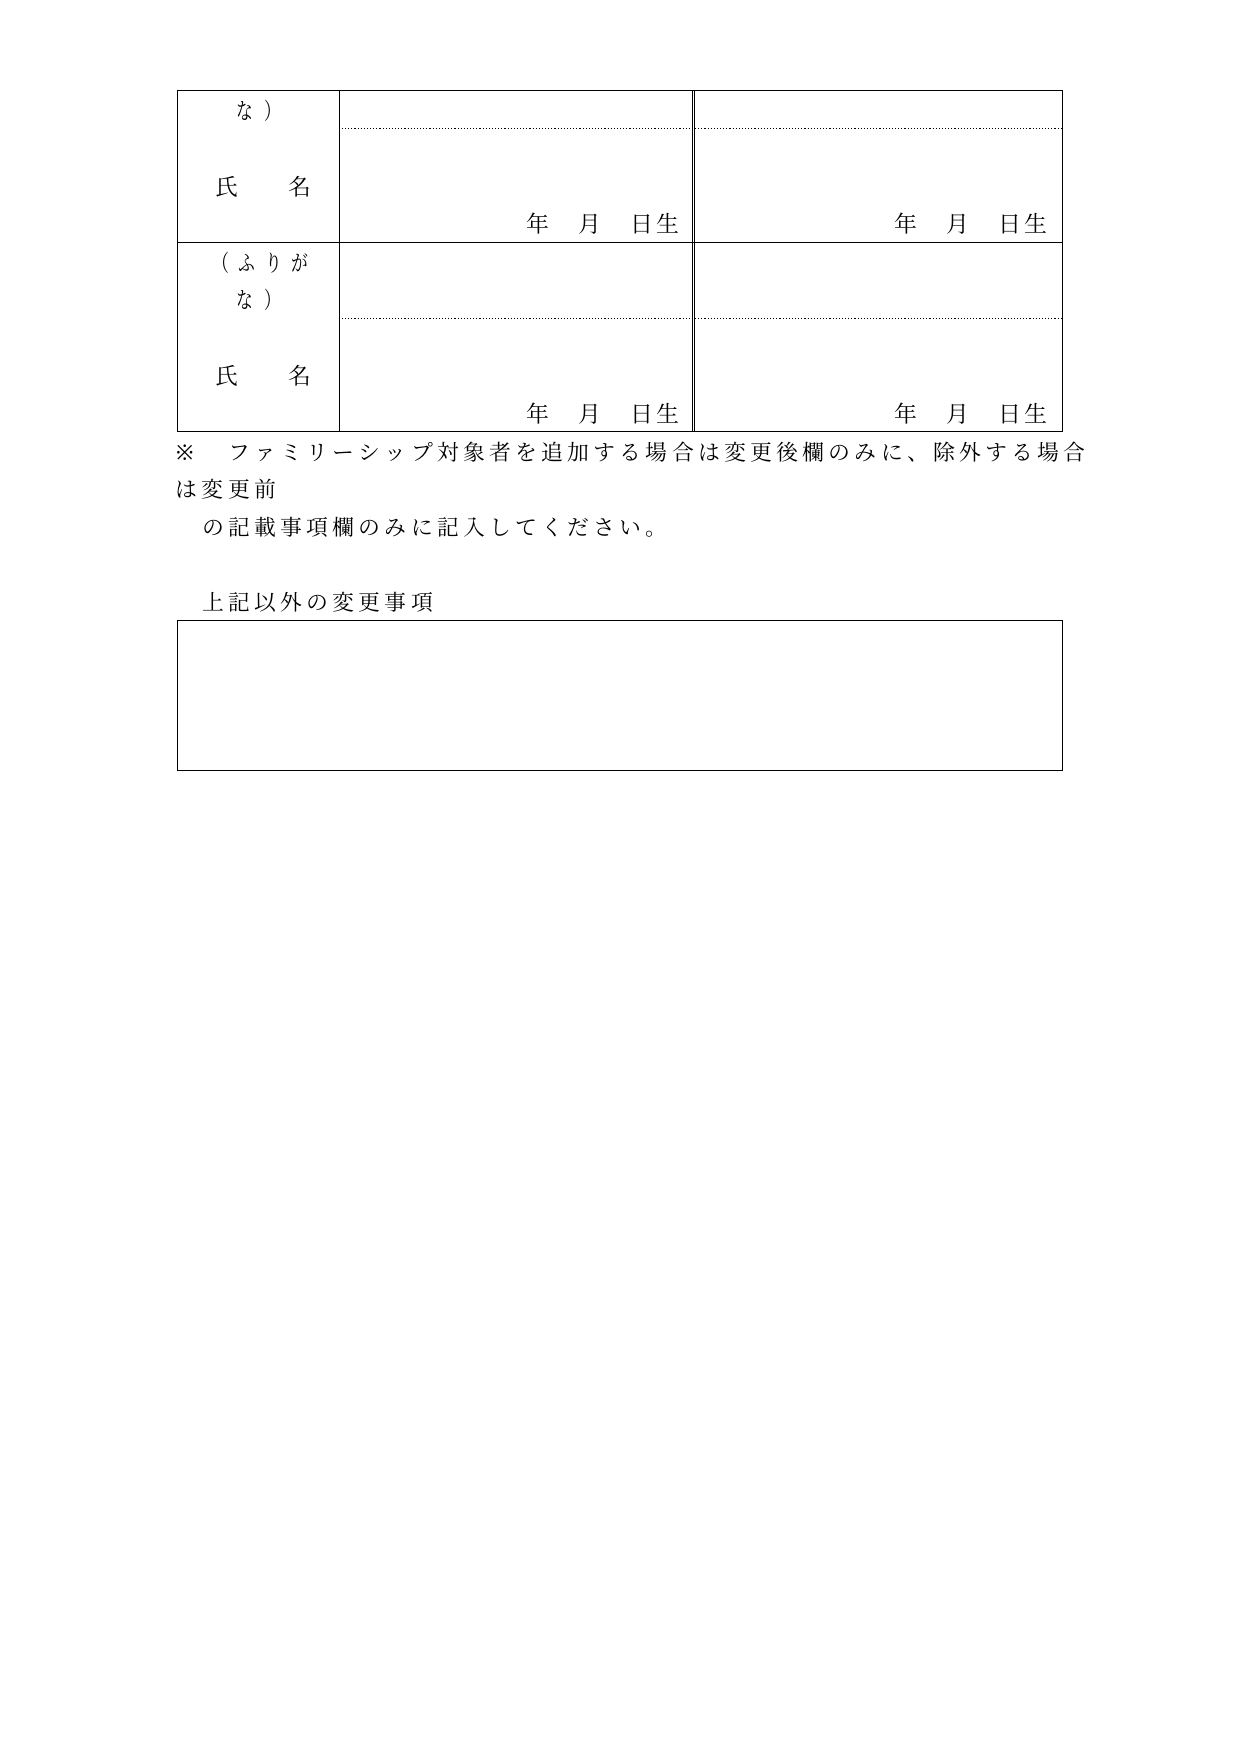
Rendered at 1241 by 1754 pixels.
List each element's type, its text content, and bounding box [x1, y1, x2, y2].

table_cell [695, 243, 1062, 318]
text の記載事項欄のみに記入してください。 [172, 507, 1091, 545]
table_header [178, 621, 1062, 769]
text 上記以外の変更事項 [172, 582, 1091, 620]
table_cell 年 月 日生 [695, 128, 1062, 242]
table_cell 年 月 日生 [340, 128, 692, 242]
table_cell 年 月 日生 [695, 318, 1062, 431]
table_cell 年 月 日生 [340, 318, 692, 431]
table_cell [340, 243, 692, 318]
table_cell （ふりがな） [178, 91, 339, 128]
table_cell 氏名 [178, 128, 339, 242]
table_cell [340, 91, 692, 128]
text ※ ファミリーシップ対象者を追加する場合は変更後欄のみに、除外する場合は変更前 [172, 432, 1091, 507]
table_cell [695, 91, 1062, 128]
table_cell （ふりがな） [178, 243, 339, 318]
table_cell 氏名 [178, 318, 339, 431]
